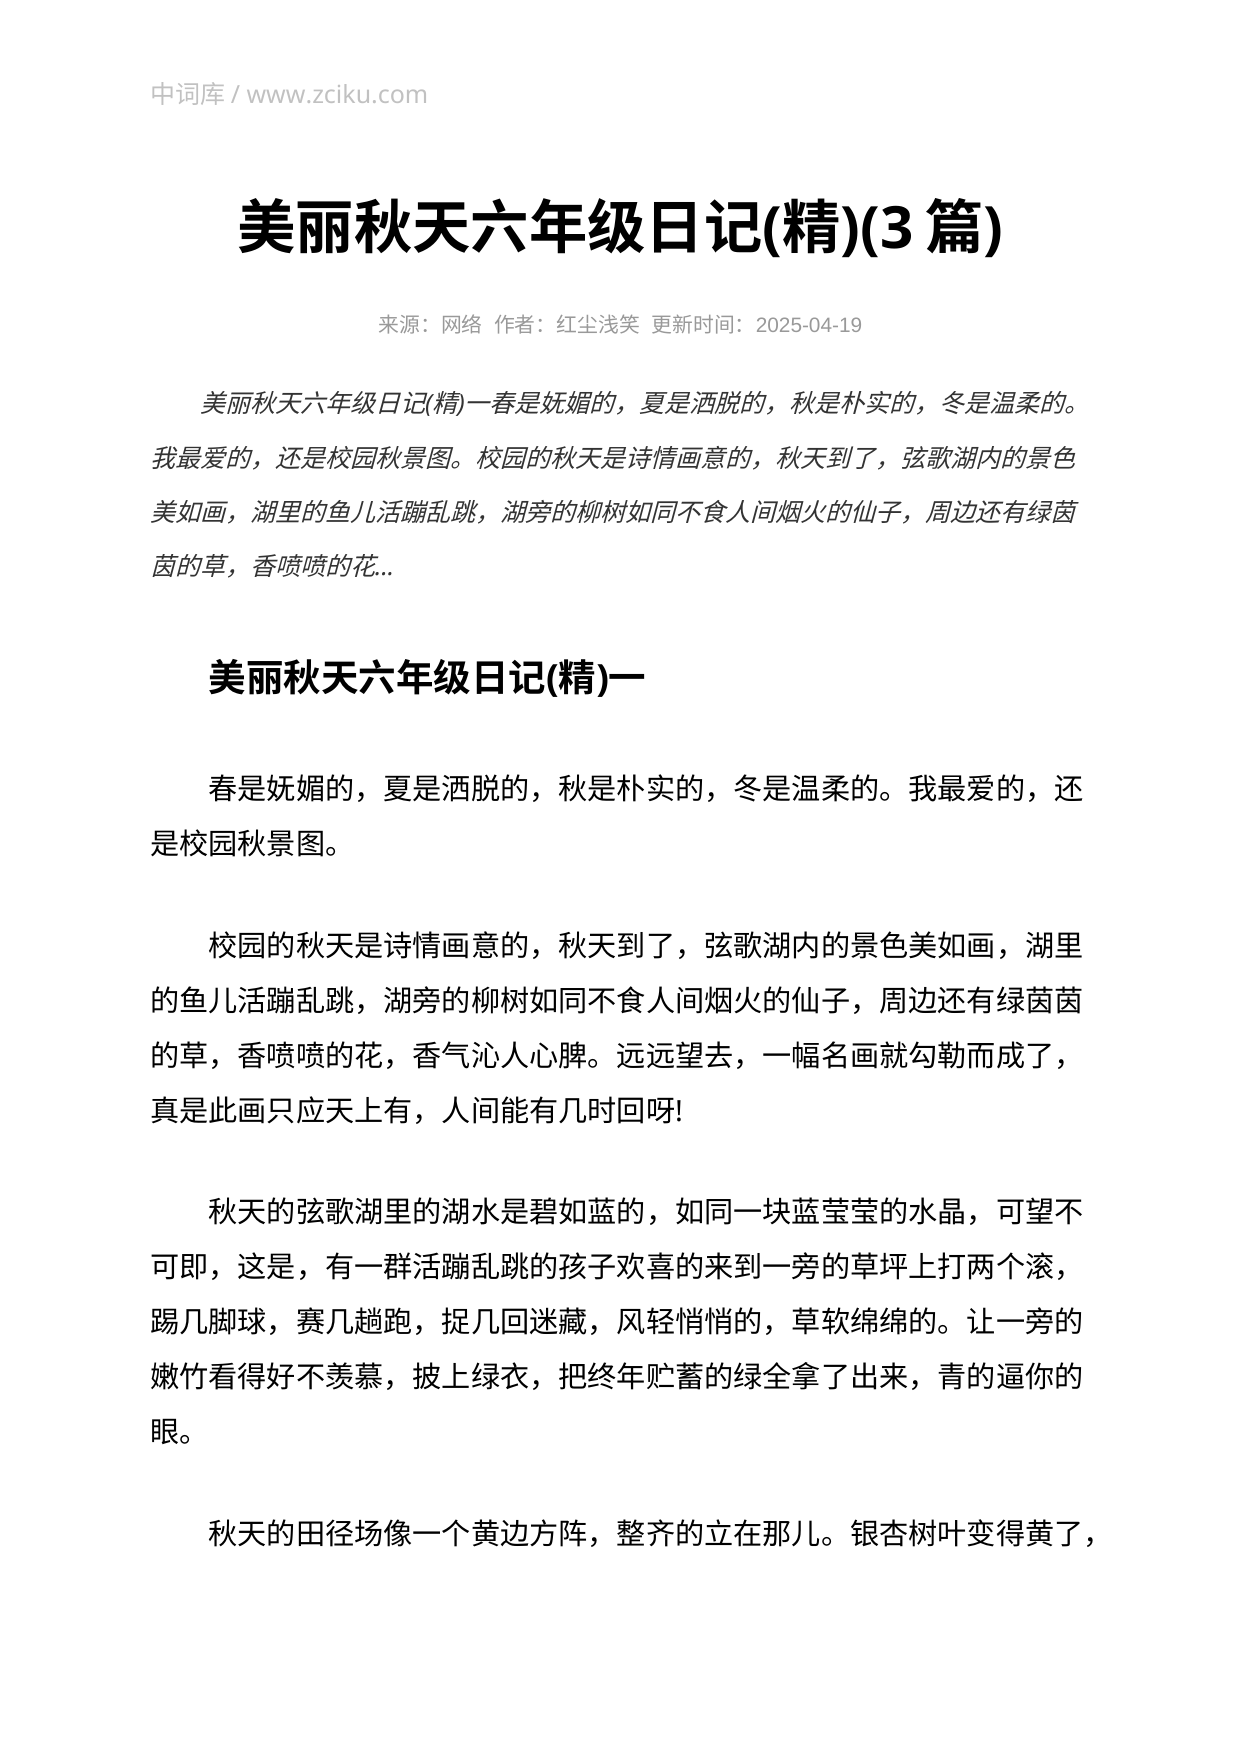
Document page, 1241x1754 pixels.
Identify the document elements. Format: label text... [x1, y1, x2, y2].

text 美丽秋天六年级日记(精)一春是妩媚的，夏是洒脱的，秋是朴实的，冬是温柔的。我最爱的，还是校园秋景图。校园的秋天是诗情画意的，秋天到了，弦歌湖内的景色美如画，湖里的鱼儿活蹦乱跳，湖旁的柳树如同不食人间烟火的仙子，周边还有绿茵茵的草，香喷喷的花... [150, 384, 1090, 583]
text 春是妩媚的，夏是洒脱的，秋是朴实的，冬是温柔的。我最爱的，还是校园秋景图。 [150, 766, 1090, 863]
text 校园的秋天是诗情画意的，秋天到了，弦歌湖内的景色美如画，湖里的鱼儿活蹦乱跳，湖旁的柳树如同不食人间烟火的仙子，周边还有绿茵茵的草，香喷喷的花，香气沁人心脾。远远望去，一幅名画就勾勒而成了，真是此画只应天上有，人间能有几时回呀! [150, 922, 1090, 1129]
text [150, 1510, 1090, 1553]
text 秋天的弦歌湖里的湖水是碧如蓝的，如同一块蓝莹莹的水晶，可望不可即，这是，有一群活蹦乱跳的孩子欢喜的来到一旁的草坪上打两个滚，踢几脚球，赛几趟跑，捉几回迷藏，风轻悄悄的，草软绵绵的。让一旁的嫩竹看得好不羡慕，披上绿衣，把终年贮蓄的绿全拿了出来，青的逼你的眼。 [150, 1189, 1090, 1451]
subtitle 美丽秋天六年级日记(精)(3篇) [150, 181, 1090, 266]
text 美丽秋天六年级日记(精)一 [150, 648, 1090, 703]
text 来源：网络 作者：红尘浅笑 更新时间：2025-04-19 [150, 313, 1090, 337]
